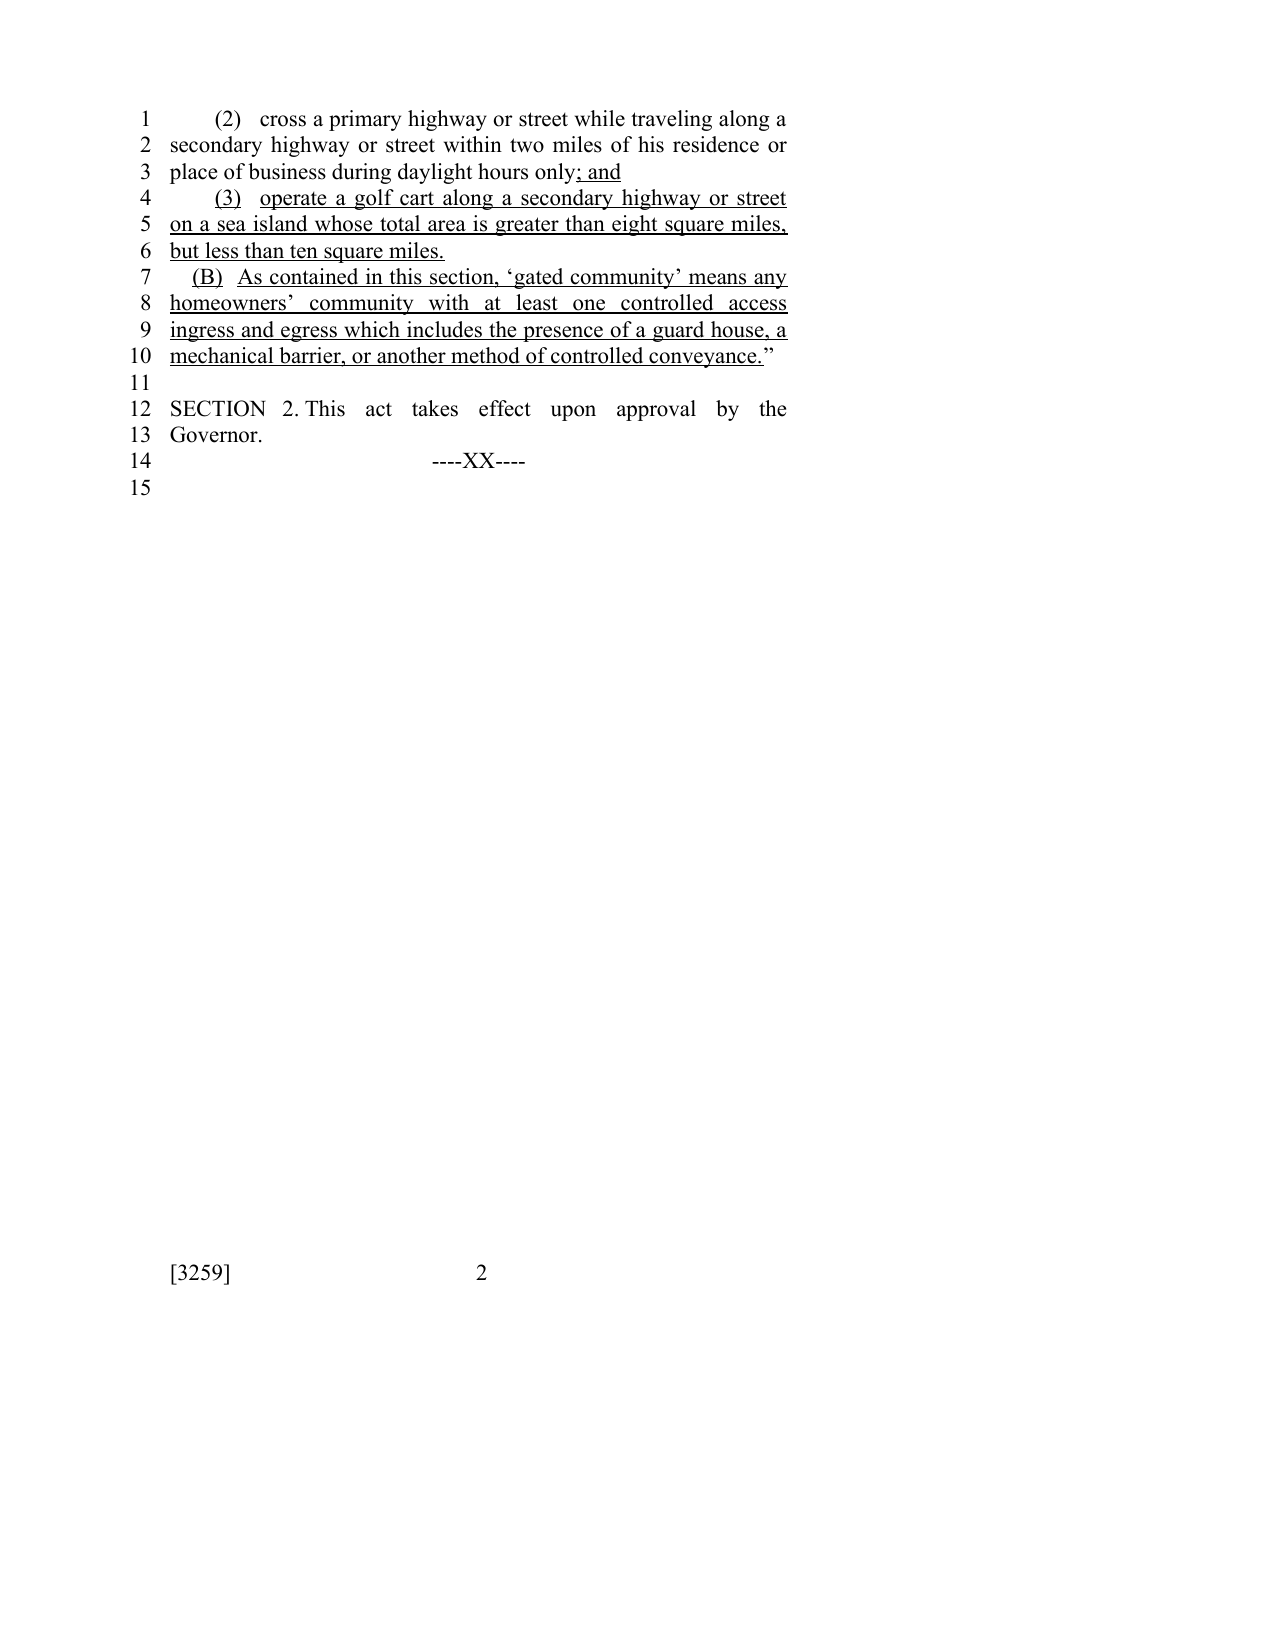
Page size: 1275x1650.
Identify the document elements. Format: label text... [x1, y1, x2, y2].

text (B) As contained in this section, ‘gated community’ means any homeowners’ community with at least one controlled access ingress and egress which includes the presence of a guard house, a mechanical barrier, or another method of controlled conveyance.” [169, 263, 787, 312]
text (B) As contained in this section, ‘gated community’ means any homeowners’ community with at least one controlled access ingress and egress which includes the presence of a guard house, a mechanical barrier, or another method of controlled conveyance.” [169, 313, 787, 339]
text SECTION 2. This act takes effect upon approval by the Governor. [169, 395, 787, 448]
text (2) cross a primary highway or street while traveling along a secondary highway or street within two miles of his residence or place of business during daylight hours only; and [169, 105, 787, 184]
text ----XX---- [169, 448, 787, 474]
text (3) operate a golf cart along a secondary highway or street on a sea island whose total area is greater than eight square miles, but less than ten square miles. [169, 234, 787, 263]
text (B) As contained in this section, ‘gated community’ means any homeowners’ community with at least one controlled access ingress and egress which includes the presence of a guard house, a mechanical barrier, or another method of controlled conveyance.” [169, 340, 787, 368]
text (3) operate a golf cart along a secondary highway or street on a sea island whose total area is greater than eight square miles, but less than ten square miles. [169, 184, 787, 233]
